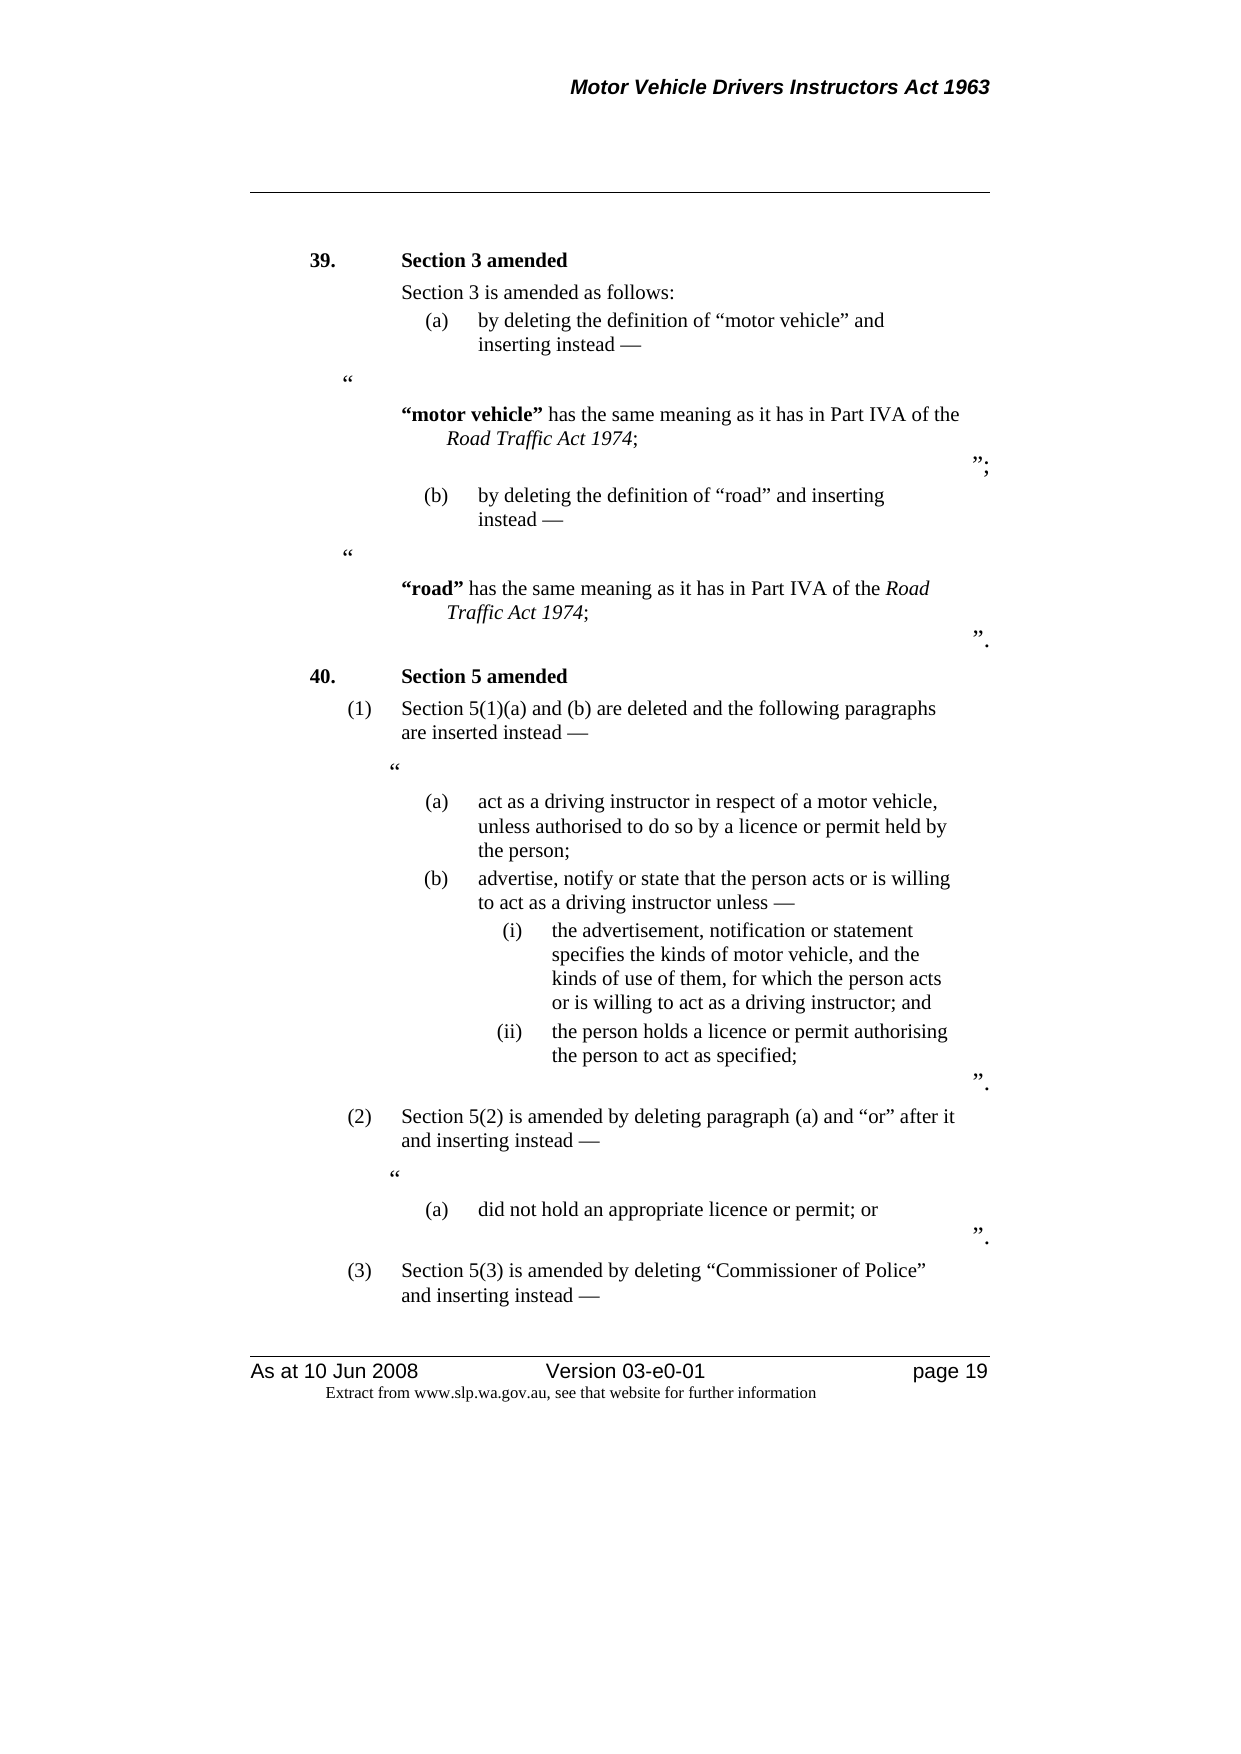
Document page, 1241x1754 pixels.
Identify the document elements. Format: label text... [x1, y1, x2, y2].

text (b) by deleting the definition of “road” and inserting instead — [389, 483, 960, 531]
text (a) by deleting the definition of “motor vehicle” and inserting instead — [389, 308, 960, 356]
subtitle 40. Section 5 amended [309, 663, 960, 688]
text “ [389, 757, 990, 785]
text ”. [250, 624, 990, 653]
text (a) act as a driving instructor in respect of a motor vehicle, unless authorised to do so by a licence or permit held by the person; [389, 789, 960, 862]
text (b) advertise, notify or state that the person acts or is willing to act as a driving instructor unless — [389, 866, 960, 914]
text (3) Section 5(3) is amended by deleting “Commissioner of Police” and inserting instead — [312, 1258, 960, 1307]
subtitle 39. Section 3 amended [309, 247, 960, 272]
text (ii) the person holds a licence or permit authorising the person to act as specified; [463, 1018, 960, 1067]
text (i) the advertisement, notification or statement specifies the kinds of motor vehicle, and the kinds of use of them, for which the person acts or is willing to act as a driving instructor; and [463, 918, 960, 1014]
text (1) Section 5(1)(a) and (b) are deleted and the following paragraphs are inserted instead — [312, 696, 960, 744]
text “ [342, 369, 990, 397]
text “ [342, 543, 990, 572]
text “road” has the same meaning as it has in Part IVA of the Road Traffic Act 1974; [368, 576, 960, 624]
text ”. [250, 1221, 990, 1250]
text ”. [250, 1067, 990, 1095]
text “motor vehicle” has the same meaning as it has in Part IVA of the Road Traffic Act 1974; [368, 402, 960, 450]
text “ [389, 1164, 990, 1193]
text (2) Section 5(2) is amended by deleting paragraph (a) and “or” after it and inserting instead — [312, 1104, 960, 1152]
text (a) did not hold an appropriate licence or permit; or [389, 1197, 960, 1221]
text Section 3 is amended as follows: [312, 280, 960, 304]
text ”; [250, 450, 990, 478]
